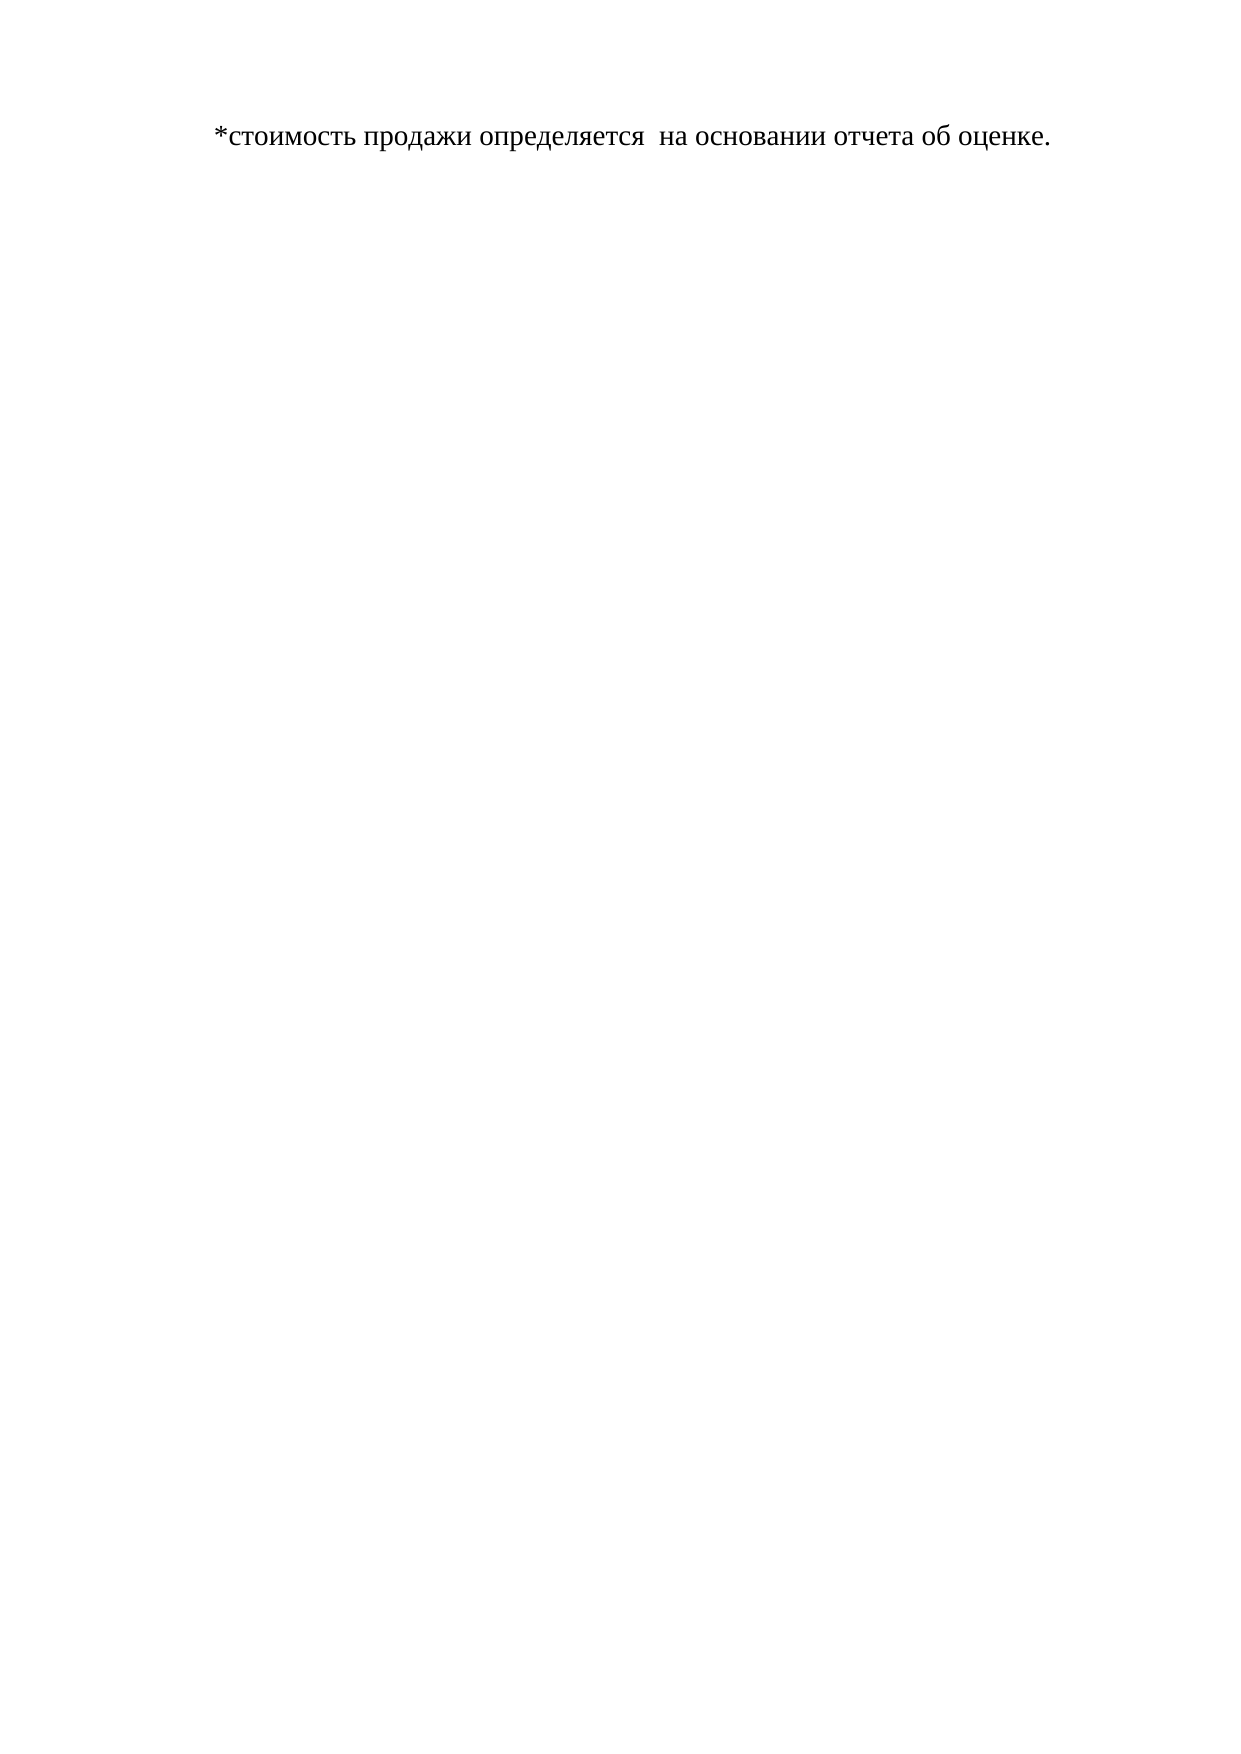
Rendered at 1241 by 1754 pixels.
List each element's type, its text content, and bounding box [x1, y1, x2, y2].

text *стоимость продажи определяется на основании отчета об оценке. [177, 118, 1152, 152]
